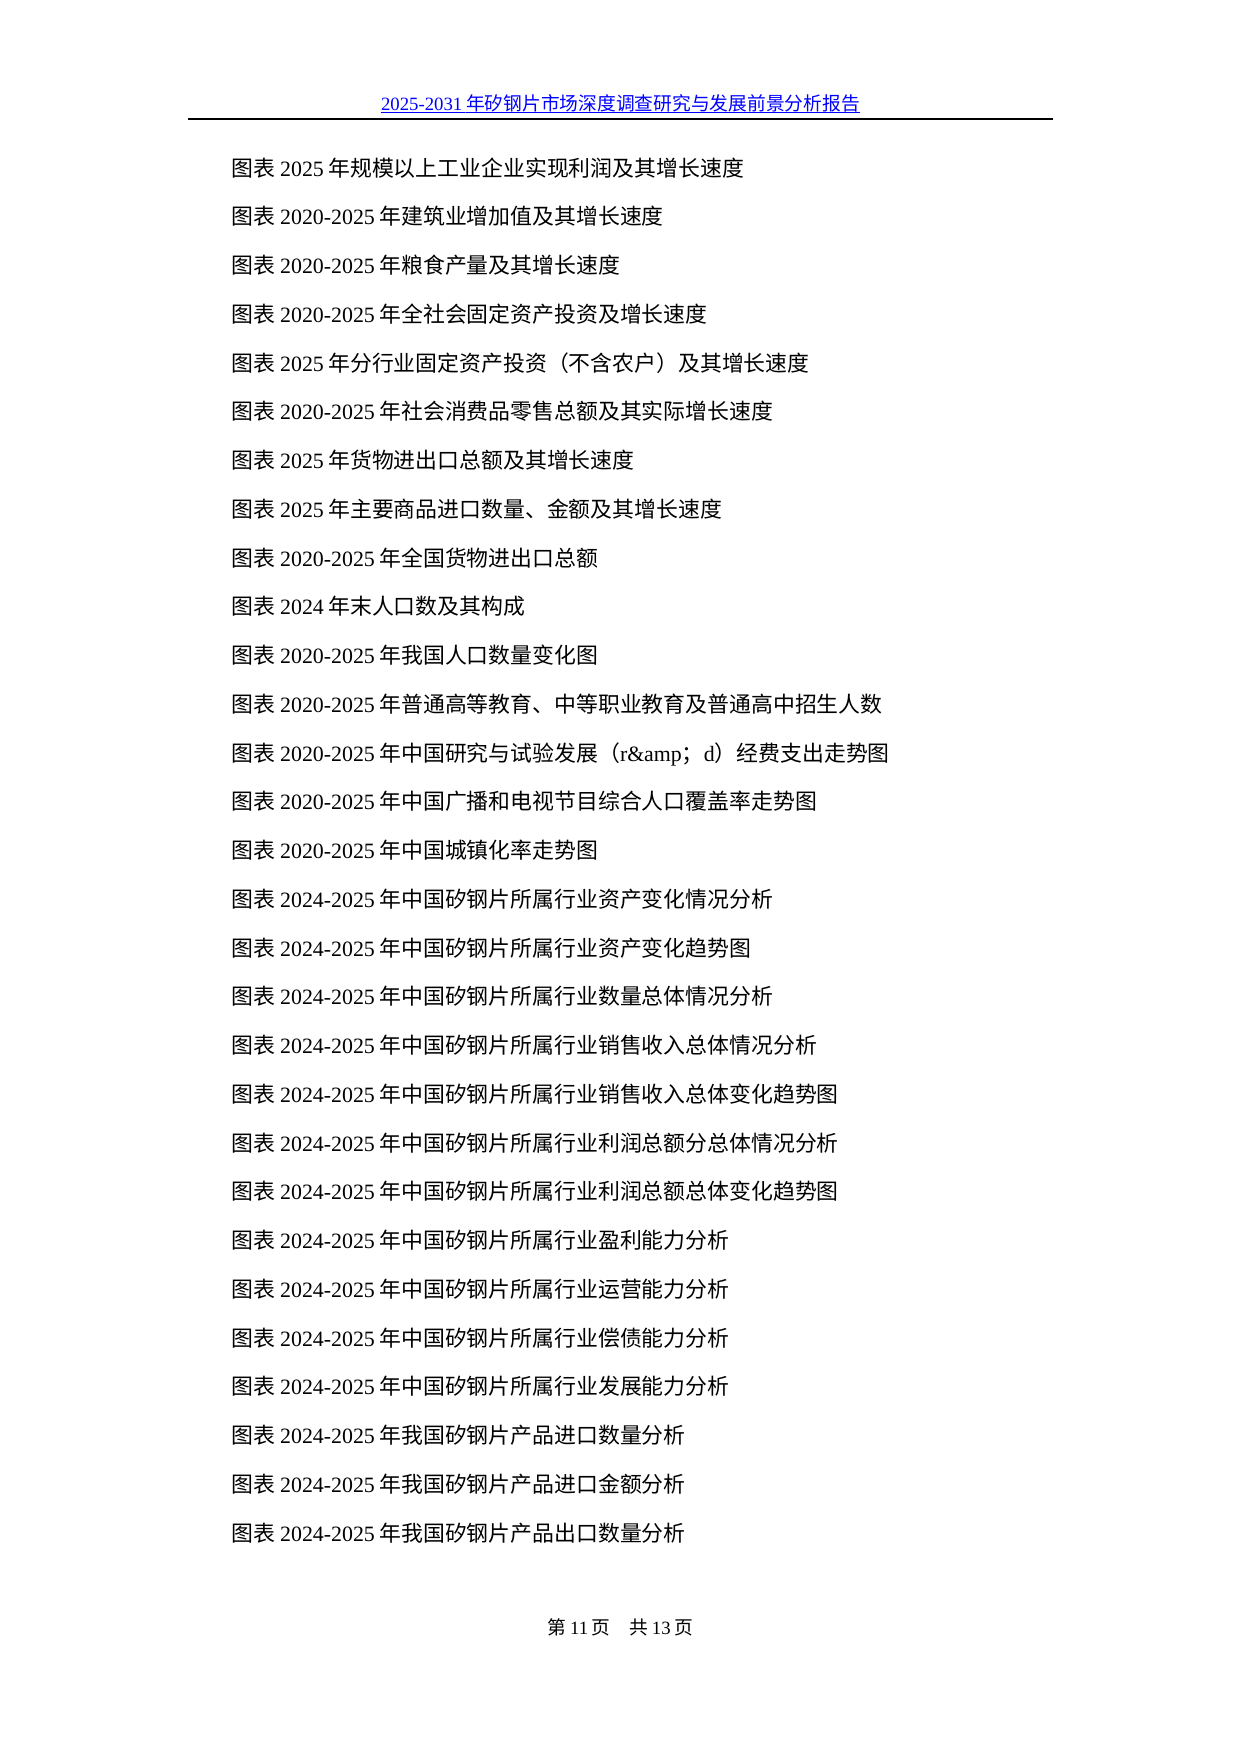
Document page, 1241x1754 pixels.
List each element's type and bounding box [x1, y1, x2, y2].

text [187, 150, 1053, 1548]
